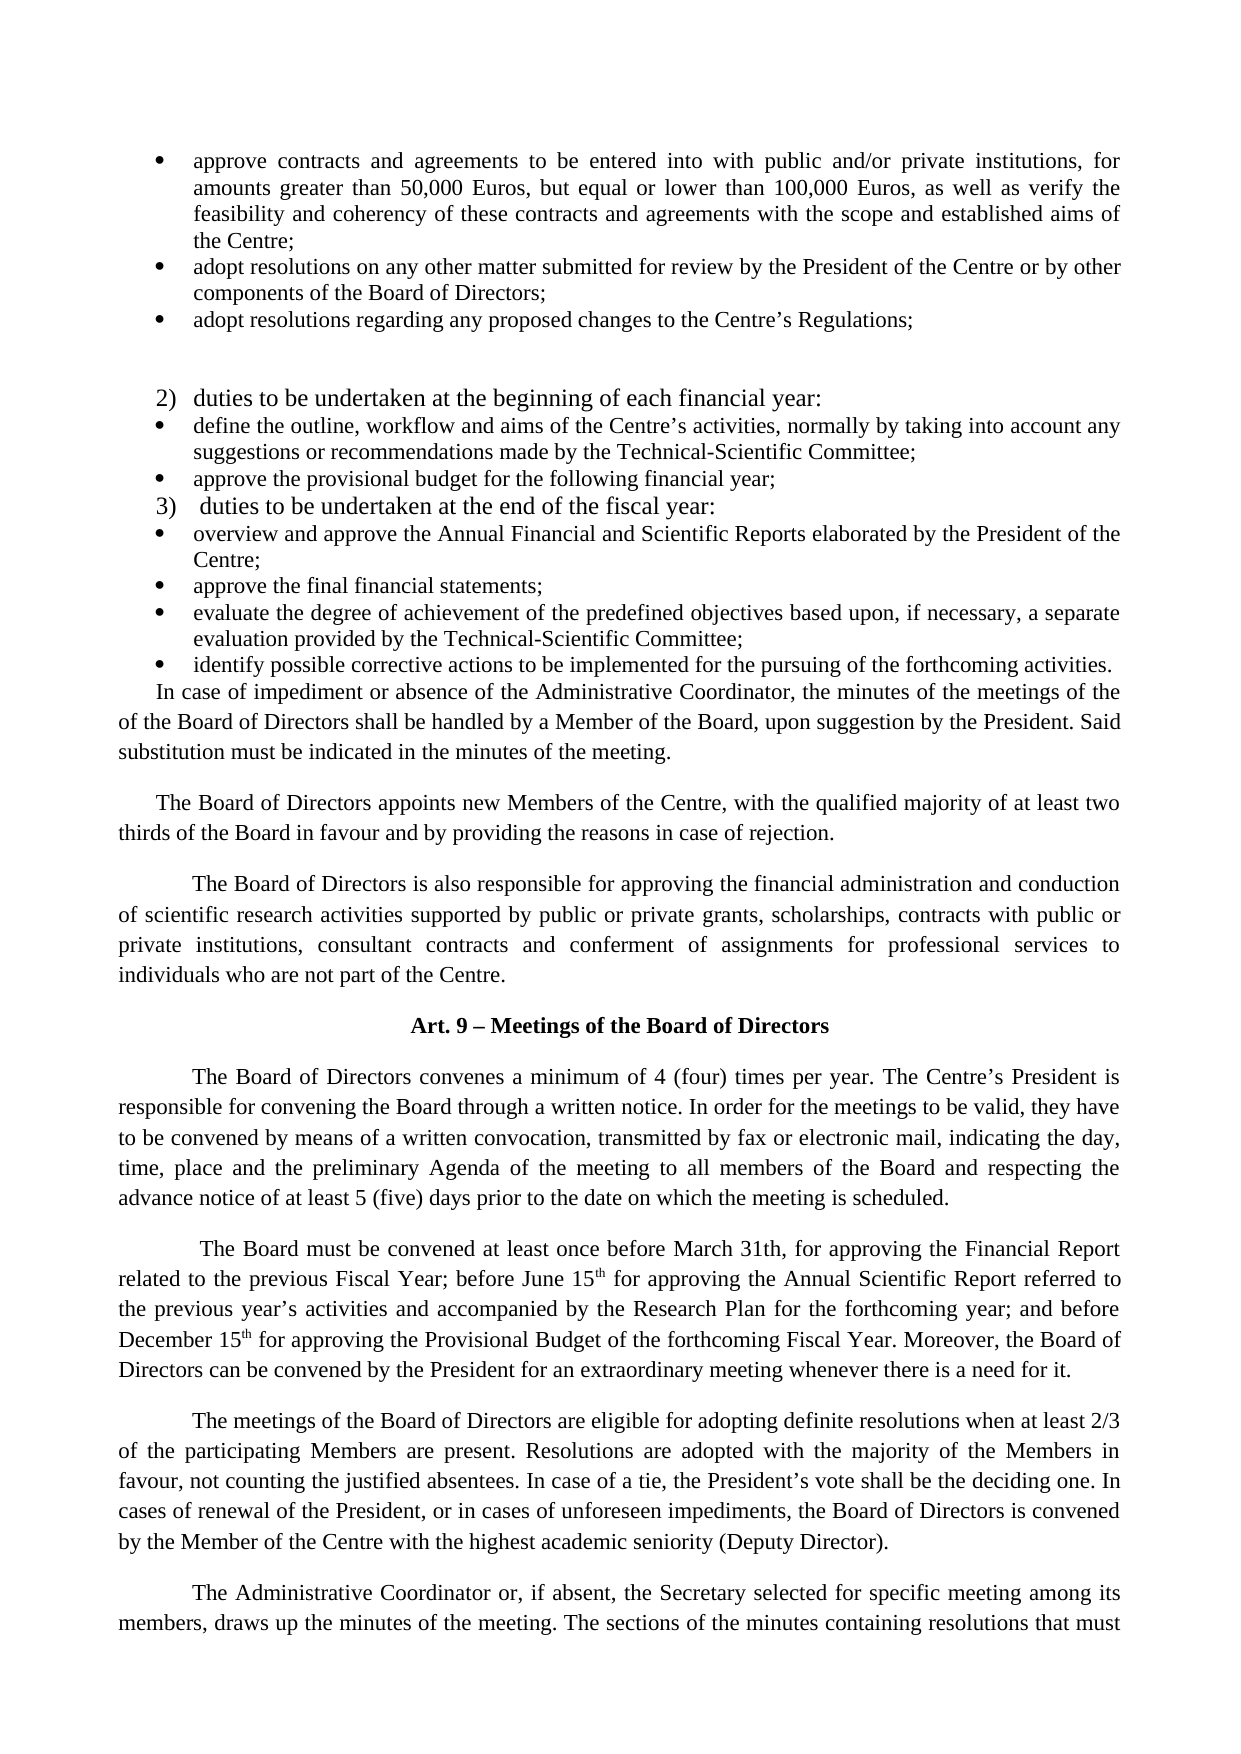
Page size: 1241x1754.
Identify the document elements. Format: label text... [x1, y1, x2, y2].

list duties to be undertaken at the beginning of each financial year: [156, 383, 1122, 412]
list approve the provisional budget for the following financial year; [156, 464, 1122, 491]
list identify possible corrective actions to be implemented for the pursuing of the forthcoming activities. [156, 651, 1122, 678]
list duties to be undertaken at the end of the fiscal year: [156, 491, 1122, 520]
list approve contracts and agreements to be entered into with public and/or private institutions, for amounts greater than 50,000 Euros, but equal or lower than 100,000 Euros, as well as verify the feasibility and coherency of these contracts and agreements with the scope and established aims of the Centre; [156, 148, 1122, 253]
text The Board of Directors convenes a minimum of 4 (four) times per year. The Centre’s President is responsible for convening the Board through a written notice. In order for the meetings to be valid, they have to be convened by means of a written convocation, transmitted by fax or electronic mail, indicating the day, time, place and the preliminary Agenda of the meeting to all members of the Board and respecting the advance notice of at least 5 (five) days prior to the date on which the meeting is scheduled. [118, 1063, 1122, 1210]
list define the outline, workflow and aims of the Centre’s activities, normally by taking into account any suggestions or recommendations made by the Technical-Scientific Committee; [156, 412, 1122, 464]
text The Board of Directors appoints new Members of the Centre, with the qualified majority of at least two thirds of the Board in favour and by providing the reasons in case of rejection. [118, 789, 1122, 846]
list evaluate the degree of achievement of the predefined objectives based upon, if necessary, a separate evaluation provided by the Technical-Scientific Committee; [156, 599, 1122, 651]
list approve the final financial statements; [156, 572, 1122, 599]
list adopt resolutions on any other matter submitted for review by the President of the Centre or by other components of the Board of Directors; [156, 253, 1122, 306]
text Art. 9 – Meetings of the Board of Directors [118, 1012, 1122, 1038]
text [118, 1579, 1122, 1635]
list overview and approve the Annual Financial and Scientific Reports elaborated by the President of the Centre; [156, 520, 1122, 572]
text The Board of Directors is also responsible for approving the financial administration and conduction of scientific research activities supported by public or private grants, scholarships, contracts with public or private institutions, consultant contracts and conferment of assignments for professional services to individuals who are not part of the Centre. [118, 871, 1122, 987]
text In case of impediment or absence of the Administrative Coordinator, the minutes of the meetings of the of the Board of Directors shall be handled by a Member of the Board, upon suggestion by the President. Said substitution must be indicated in the minutes of the meeting. [118, 678, 1122, 764]
text The Board must be convened at least once before March 31th, for approving the Financial Report related to the previous Fiscal Year; before June 15th for approving the Annual Scientific Report referred to the previous year’s activities and accompanied by the Research Plan for the forthcoming year; and before December 15th for approving the Provisional Budget of the forthcoming Fiscal Year. Moreover, the Board of Directors can be convened by the President for an extraordinary meeting whenever there is a need for it. [118, 1235, 1122, 1382]
text The meetings of the Board of Directors are eligible for adopting definite resolutions when at least 2/3 of the participating Members are present. Resolutions are adopted with the majority of the Members in favour, not counting the justified absentees. In case of a tie, the President’s vote shall be the deciding one. In cases of renewal of the President, or in cases of unforeseen impediments, the Board of Directors is convened by the Member of the Centre with the highest academic seniority (Deputy Director). [118, 1407, 1122, 1554]
list adopt resolutions regarding any proposed changes to the Centre’s Regulations; [156, 306, 1122, 332]
